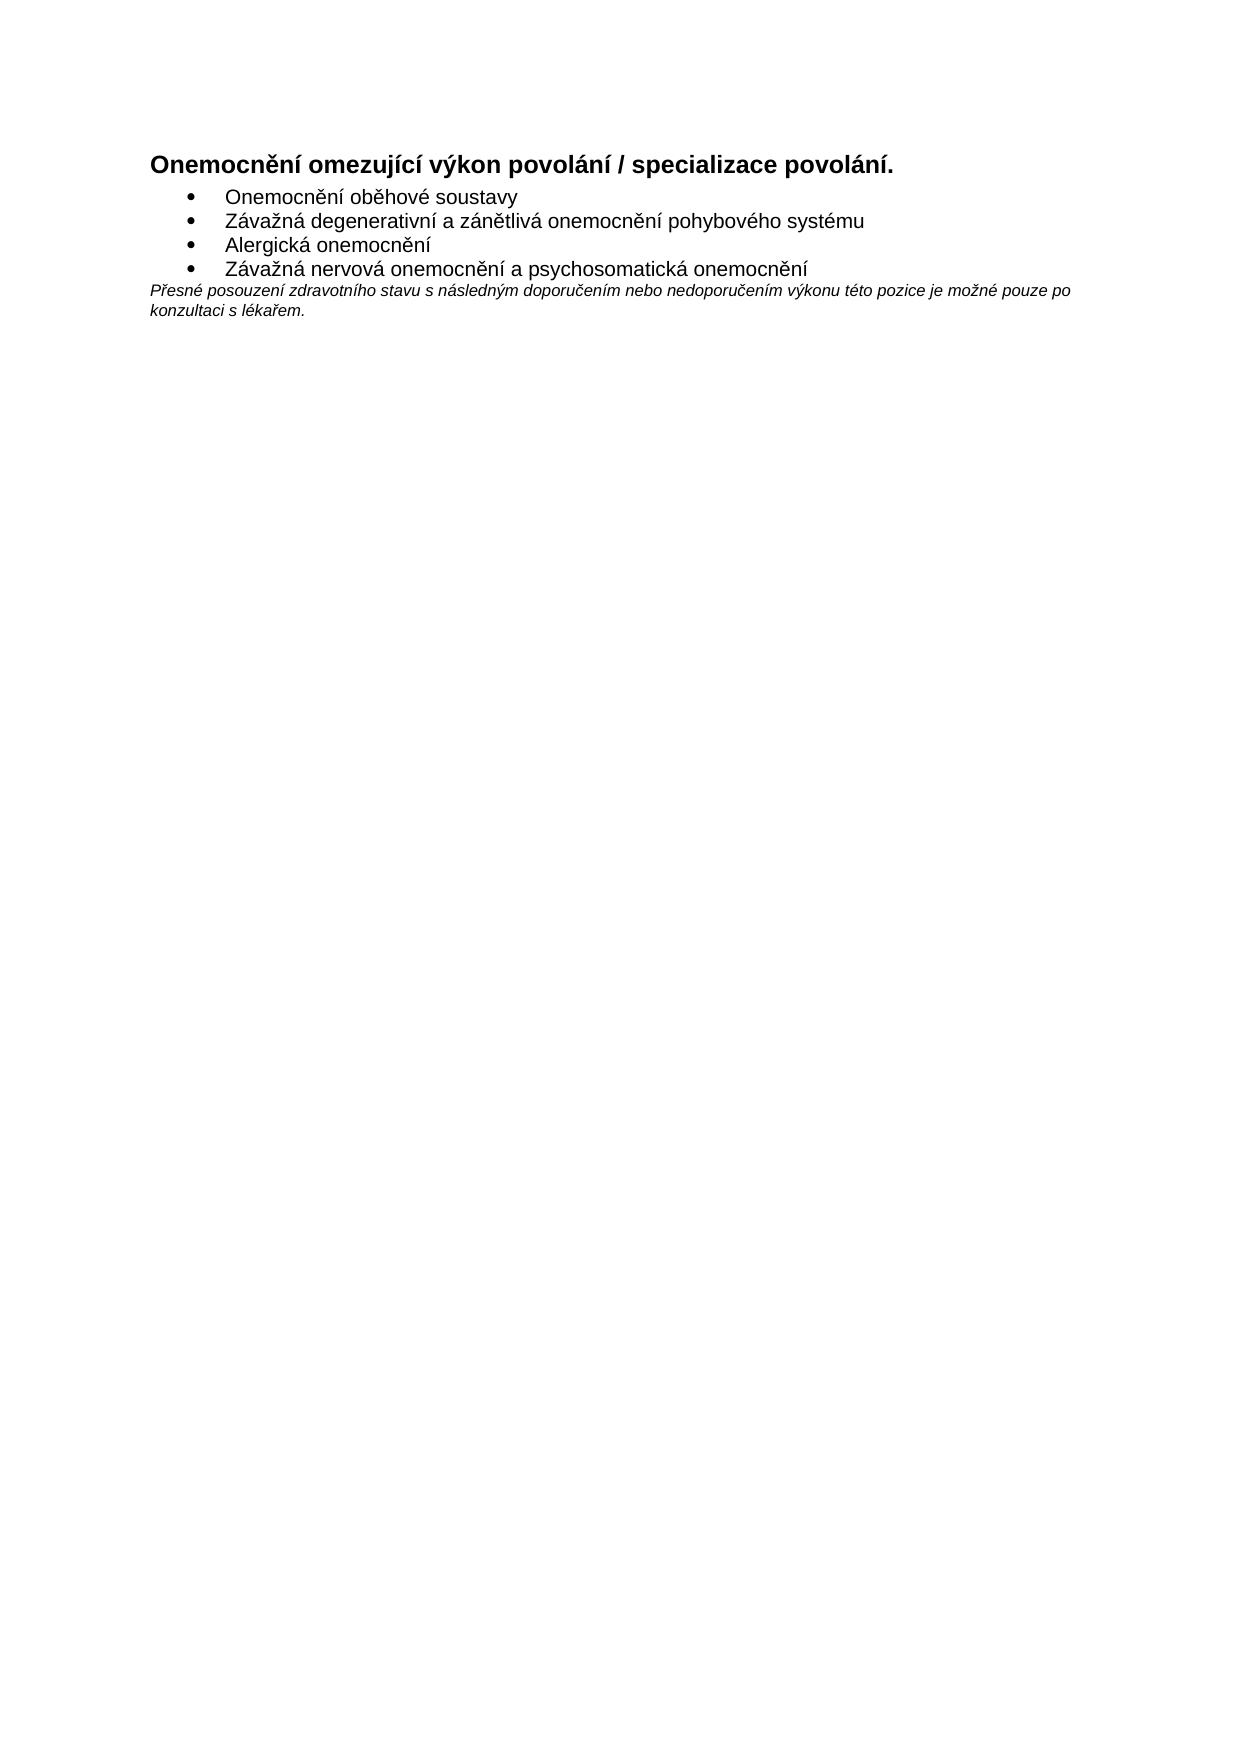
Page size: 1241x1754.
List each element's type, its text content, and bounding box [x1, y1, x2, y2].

subtitle Onemocnění omezující výkon povolání / specializace povolání. [150, 150, 1090, 179]
list Závažná degenerativní a zánětlivá onemocnění pohybového systému [187, 209, 1090, 233]
list Závažná nervová onemocnění a psychosomatická onemocnění [187, 257, 1090, 281]
list Onemocnění oběhové soustavy [187, 185, 1090, 209]
list Alergická onemocnění [187, 233, 1090, 257]
text Přesné posouzení zdravotního stavu s následným doporučením nebo nedoporučením výkonu této pozice je možné pouze po konzultaci s lékařem. [150, 281, 1090, 319]
